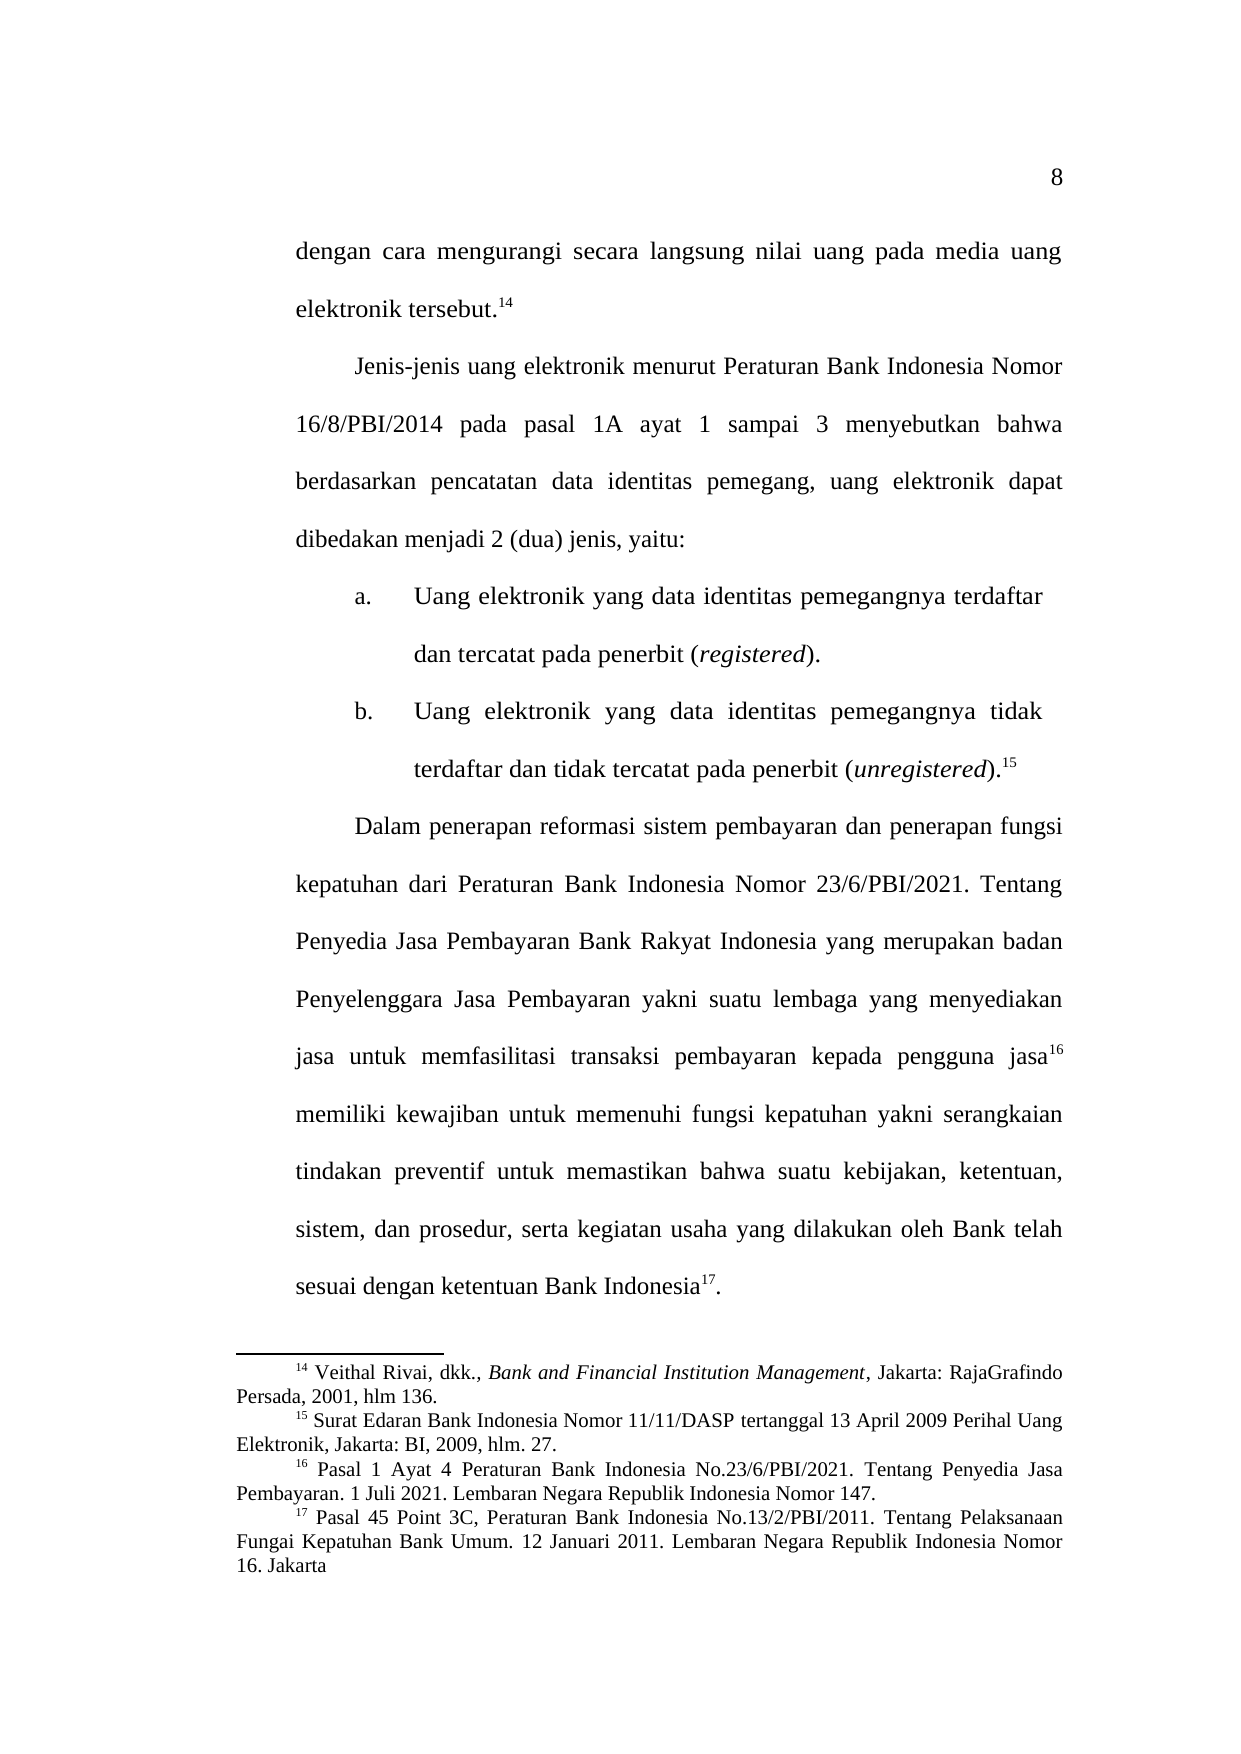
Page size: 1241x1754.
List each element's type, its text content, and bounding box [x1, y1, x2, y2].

list Dalam penerapan reformasi sistem pembayaran dan penerapan fungsi kepatuhan dari Peraturan Bank Indonesia Nomor 23/6/PBI/2021. Tentang Penyedia Jasa Pembayaran Bank Rakyat Indonesia yang merupakan badan Penyelenggara Jasa Pembayaran yakni suatu lembaga yang menyediakan jasa untuk memfasilitasi transaksi pembayaran kepada pengguna jasa memiliki kewajiban untuk memenuhi fungsi kepatuhan yakni serangkaian tindakan preventif untuk memastikan bahwa suatu kebijakan, ketentuan, sistem, dan prosedur, serta kegiatan usaha yang dilakukan oleh Bank telah sesuai dengan ketentuan Bank Indonesia. [295, 811, 1063, 1300]
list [295, 236, 1063, 322]
list Uang elektronik yang data identitas pemegangnya terdaftar dan tercatat pada penerbit (registered). [354, 581, 1043, 667]
list Jenis-jenis uang elektronik menurut Peraturan Bank Indonesia Nomor 16/8/PBI/2014 pada pasal 1A ayat 1 sampai 3 menyebutkan bahwa berdasarkan pencatatan data identitas pemegang, uang elektronik dapat dibedakan menjadi 2 (dua) jenis, yaitu: [295, 351, 1063, 552]
list Uang elektronik yang data identitas pemegangnya tidak terdaftar dan tidak tercatat pada penerbit (unregistered). [354, 696, 1043, 782]
